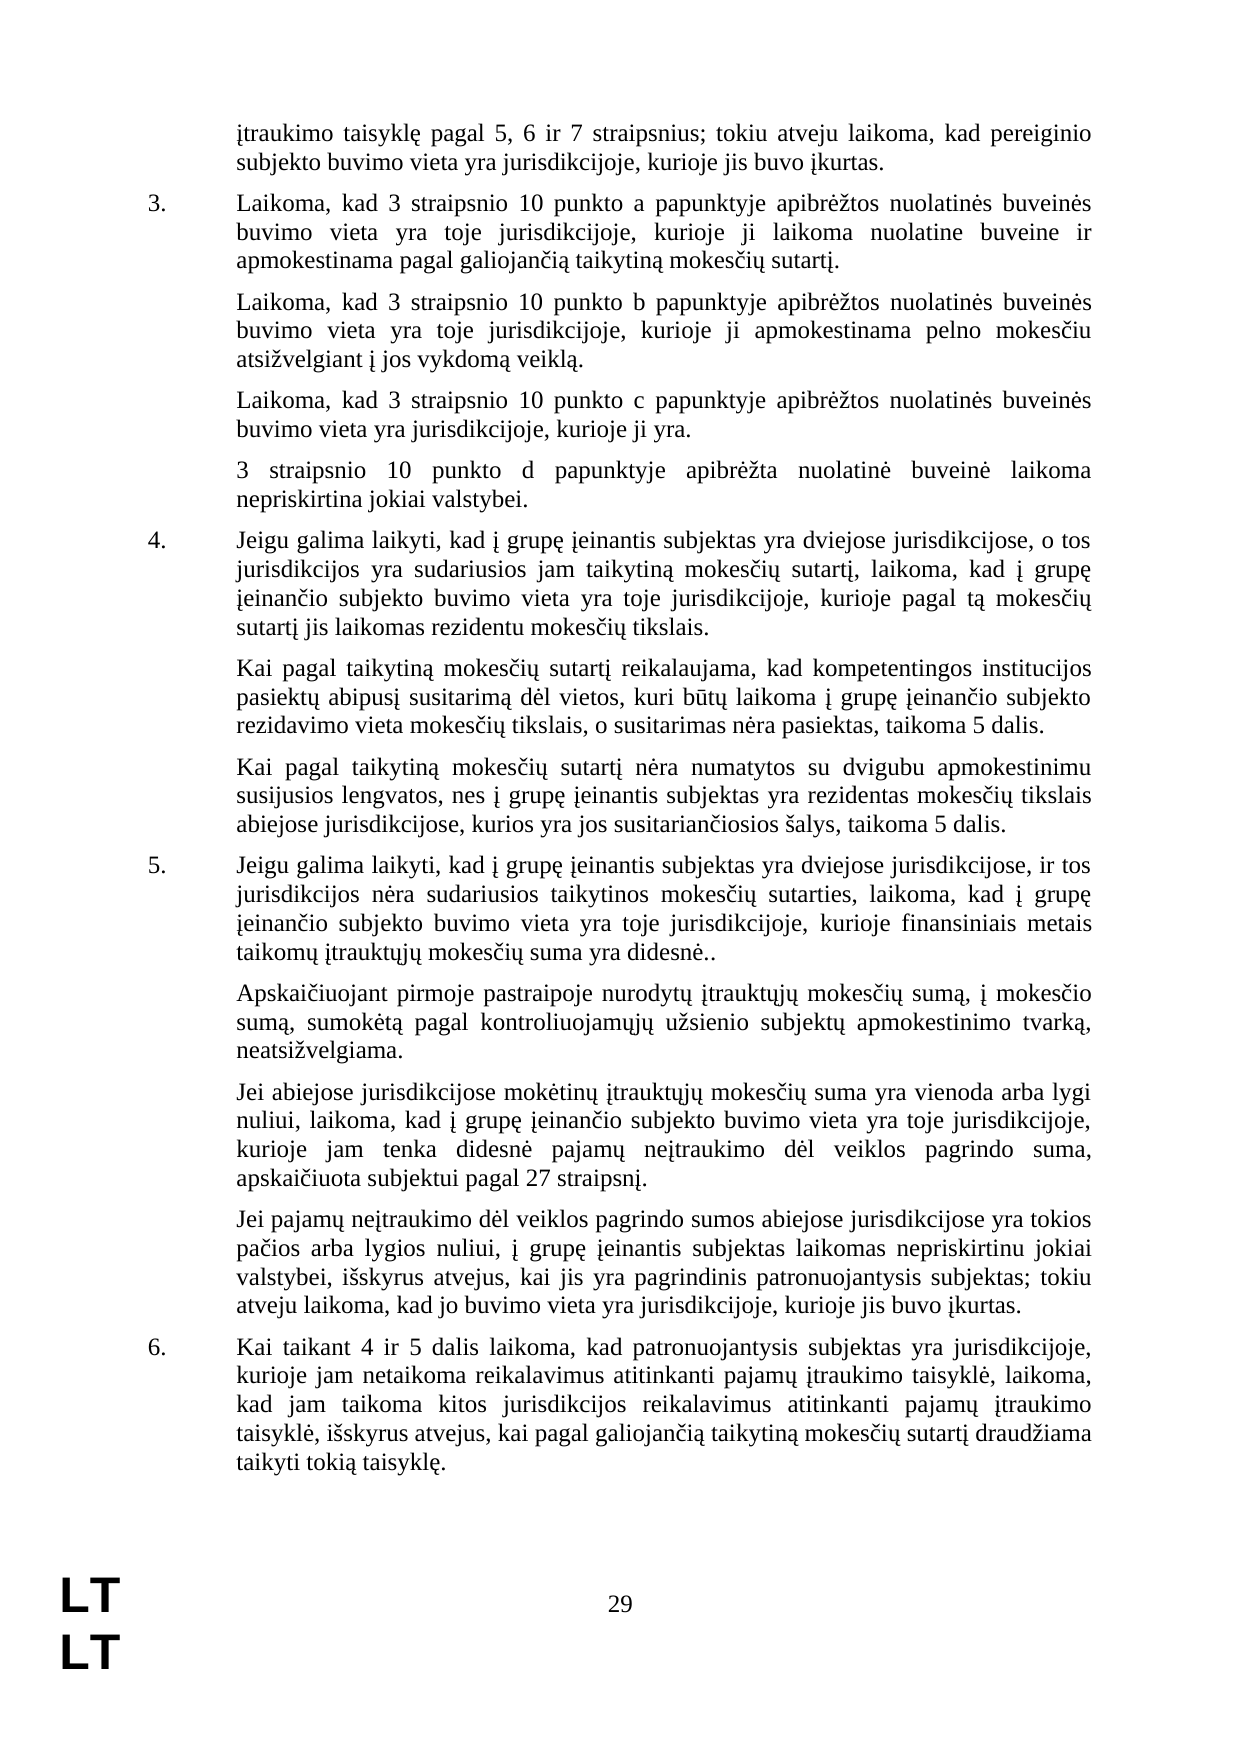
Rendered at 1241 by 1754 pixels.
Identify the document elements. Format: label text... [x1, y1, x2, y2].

text 4. Jeigu galima laikyti, kad į grupę įeinantis subjektas yra dviejose jurisdikcijose, o tos jurisdikcijos yra sudariusios jam taikytiną mokesčių sutartį, laikoma, kad į grupę įeinančio subjekto buvimo vieta yra toje jurisdikcijoje, kurioje pagal tą mokesčių sutartį jis laikomas rezidentu mokesčių tikslais. [148, 526, 1092, 641]
text 3 straipsnio 10 punkto d papunktyje apibrėžta nuolatinė buveinė laikoma nepriskirtina jokiai valstybei. [236, 456, 1092, 513]
text Laikoma, kad 3 straipsnio 10 punkto c papunktyje apibrėžtos nuolatinės buveinės buvimo vieta yra jurisdikcijoje, kurioje ji yra. [236, 386, 1092, 443]
text Jei abiejose jurisdikcijose mokėtinų įtrauktųjų mokesčių suma yra vienoda arba lygi nuliui, laikoma, kad į grupę įeinančio subjekto buvimo vieta yra toje jurisdikcijoje, kurioje jam tenka didesnė pajamų neįtraukimo dėl veiklos pagrindo suma, apskaičiuota subjektui pagal 27 straipsnį. [236, 1077, 1092, 1192]
text 6. Kai taikant 4 ir 5 dalis laikoma, kad patronuojantysis subjektas yra jurisdikcijoje, kurioje jam netaikoma reikalavimus atitinkanti pajamų įtraukimo taisyklė, laikoma, kad jam taikoma kitos jurisdikcijos reikalavimus atitinkanti pajamų įtraukimo taisyklė, išskyrus atvejus, kai pagal galiojančią taikytiną mokesčių sutartį draudžiama taikyti tokią taisyklę. [148, 1332, 1092, 1476]
text Laikoma, kad 3 straipsnio 10 punkto b papunktyje apibrėžtos nuolatinės buveinės buvimo vieta yra toje jurisdikcijoje, kurioje ji apmokestinama pelno mokesčiu atsižvelgiant į jos vykdomą veiklą. [236, 287, 1092, 373]
text Jei pajamų neįtraukimo dėl veiklos pagrindo sumos abiejose jurisdikcijose yra tokios pačios arba lygios nuliui, į grupę įeinantis subjektas laikomas nepriskirtinu jokiai valstybei, išskyrus atvejus, kai jis yra pagrindinis patronuojantysis subjektas; tokiu atveju laikoma, kad jo buvimo vieta yra jurisdikcijoje, kurioje jis buvo įkurtas. [236, 1204, 1092, 1319]
text Kai pagal taikytiną mokesčių sutartį reikalaujama, kad kompetentingos institucijos pasiektų abipusį susitarimą dėl vietos, kuri būtų laikoma į grupę įeinančio subjekto rezidavimo vieta mokesčių tikslais, o susitarimas nėra pasiektas, taikoma 5 dalis. [236, 653, 1092, 739]
text Apskaičiuojant pirmoje pastraipoje nurodytų įtrauktųjų mokesčių sumą, į mokesčio sumą, sumokėtą pagal kontroliuojamųjų užsienio subjektų apmokestinimo tvarką, neatsižvelgiama. [236, 978, 1092, 1064]
text Kai pagal taikytiną mokesčių sutartį nėra numatytos su dvigubu apmokestinimu susijusios lengvatos, nes į grupę įeinantis subjektas yra rezidentas mokesčių tikslais abiejose jurisdikcijose, kurios yra jos susitariančiosios šalys, taikoma 5 dalis. [236, 752, 1092, 838]
text 5. Jeigu galima laikyti, kad į grupę įeinantis subjektas yra dviejose jurisdikcijose, ir tos jurisdikcijos nėra sudariusios taikytinos mokesčių sutarties, laikoma, kad į grupę įeinančio subjekto buvimo vieta yra toje jurisdikcijoje, kurioje finansiniais metais taikomų įtrauktųjų mokesčių suma yra didesnė.. [148, 851, 1092, 966]
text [148, 118, 1092, 176]
text 3. Laikoma, kad 3 straipsnio 10 punkto a papunktyje apibrėžtos nuolatinės buveinės buvimo vieta yra toje jurisdikcijoje, kurioje ji laikoma nuolatine buveine ir apmokestinama pagal galiojančią taikytiną mokesčių sutartį. [148, 188, 1092, 274]
